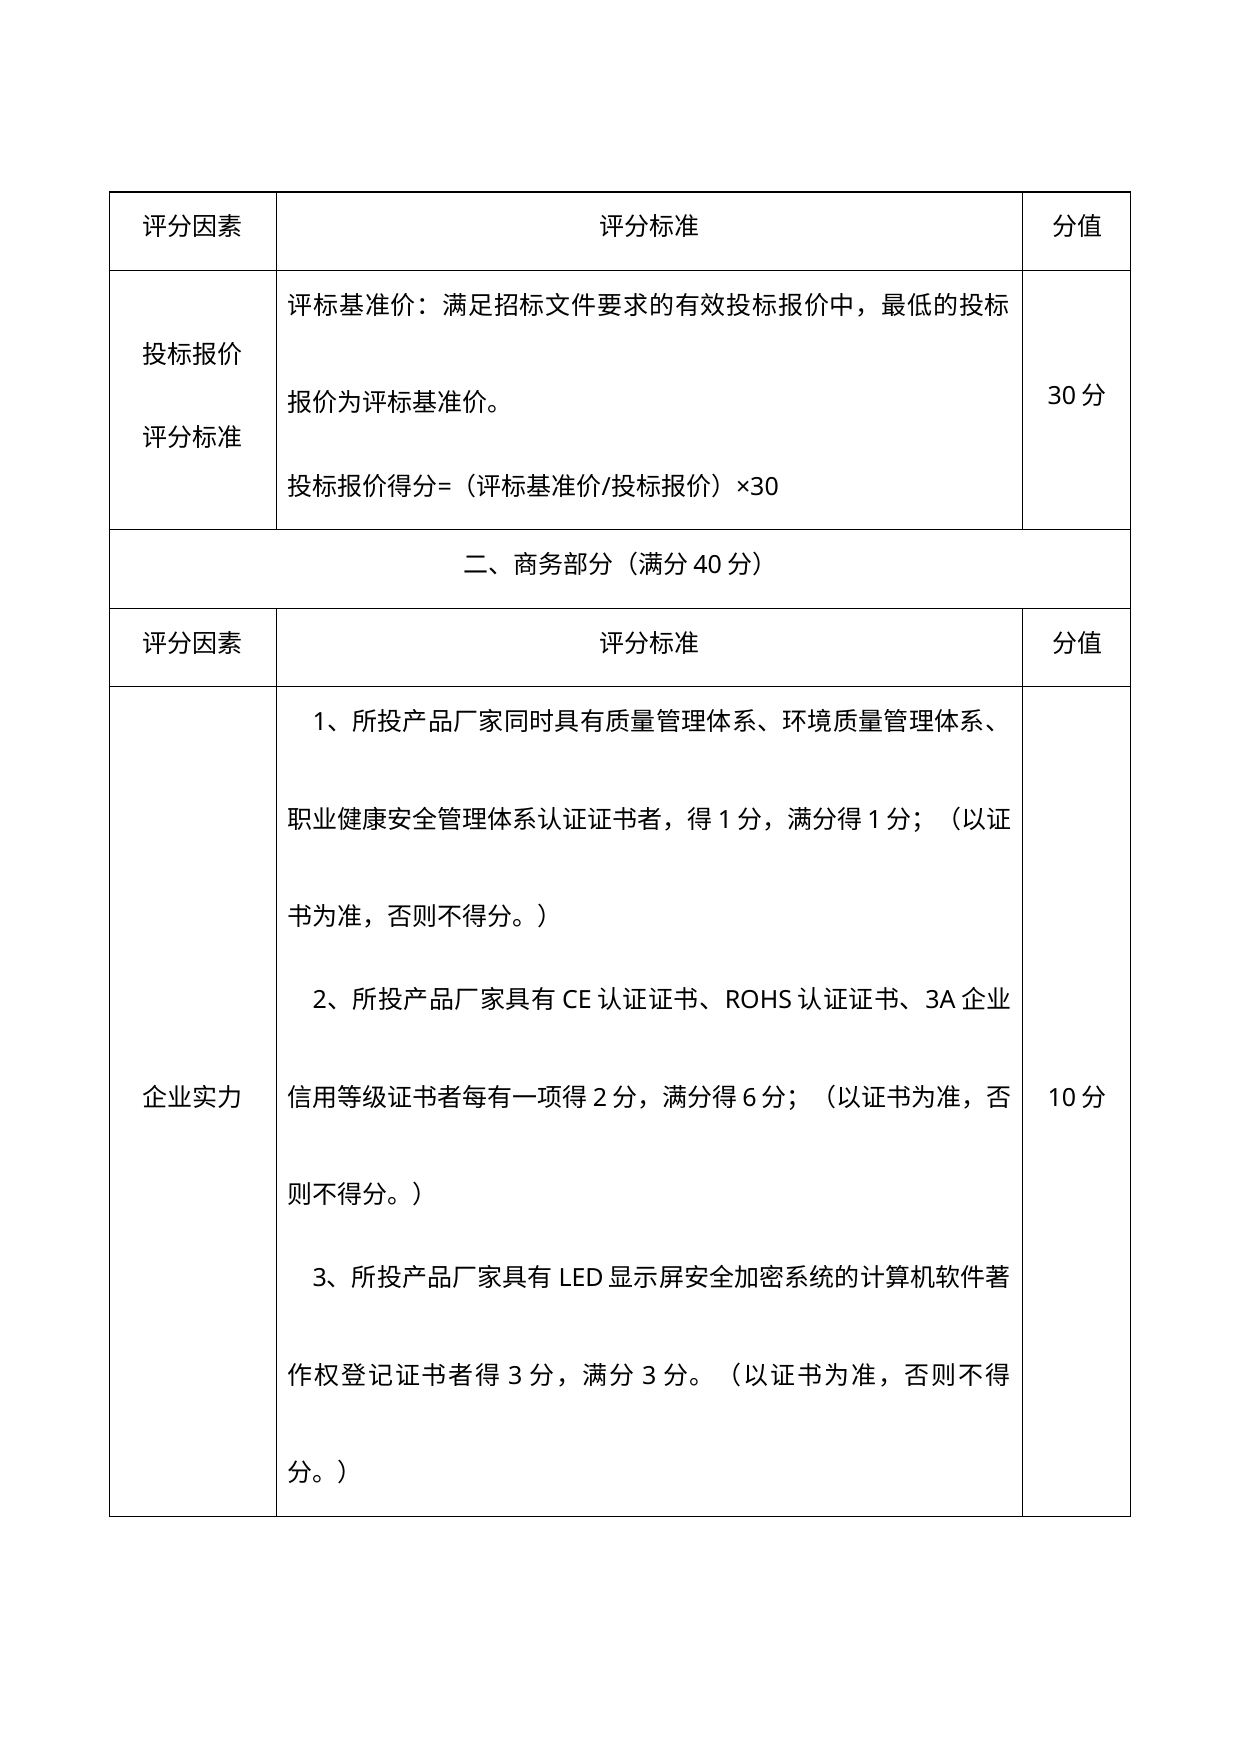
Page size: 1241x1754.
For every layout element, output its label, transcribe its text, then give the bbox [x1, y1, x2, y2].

table_cell 1、所投产品厂家同时具有质量管理体系、环境质量管理体系、职业健康安全管理体系认证证书者，得1分，满分得1分；（以证书为准，否则不得分。） 2、所投产品厂家具有CE认证证书、ROHS认证证书、3A企业信用等级证书者每有一项得2分，满分得6分；（以证书为准，否则不得分。） 3、所投产品厂家具有LED显示屏安全加密系统的计算机软件著作权登记证书者得3分，满分3分。（以证书为准，否则不得分。） [277, 687, 1022, 1516]
table_cell 评分标准 [277, 193, 1022, 270]
table_cell 二、商务部分（满分40分） [110, 530, 1130, 608]
table_cell 30分 [1023, 271, 1130, 529]
table_cell 企业实力 [110, 687, 276, 1516]
table_cell 评标基准价：满足招标文件要求的有效投标报价中，最低的投标报价为评标基准价。 投标报价得分=（评标基准价/投标报价）×30 [277, 271, 1022, 529]
table_cell 评分因素 [110, 609, 276, 686]
table_cell 10分 [1023, 687, 1130, 1516]
table_cell 评分因素 [110, 193, 276, 270]
table_cell 评分标准 [277, 609, 1022, 686]
table_cell 分值 [1023, 609, 1130, 686]
table_cell 分值 [1023, 193, 1130, 270]
table_cell 投标报价 评分标准 [110, 271, 276, 529]
